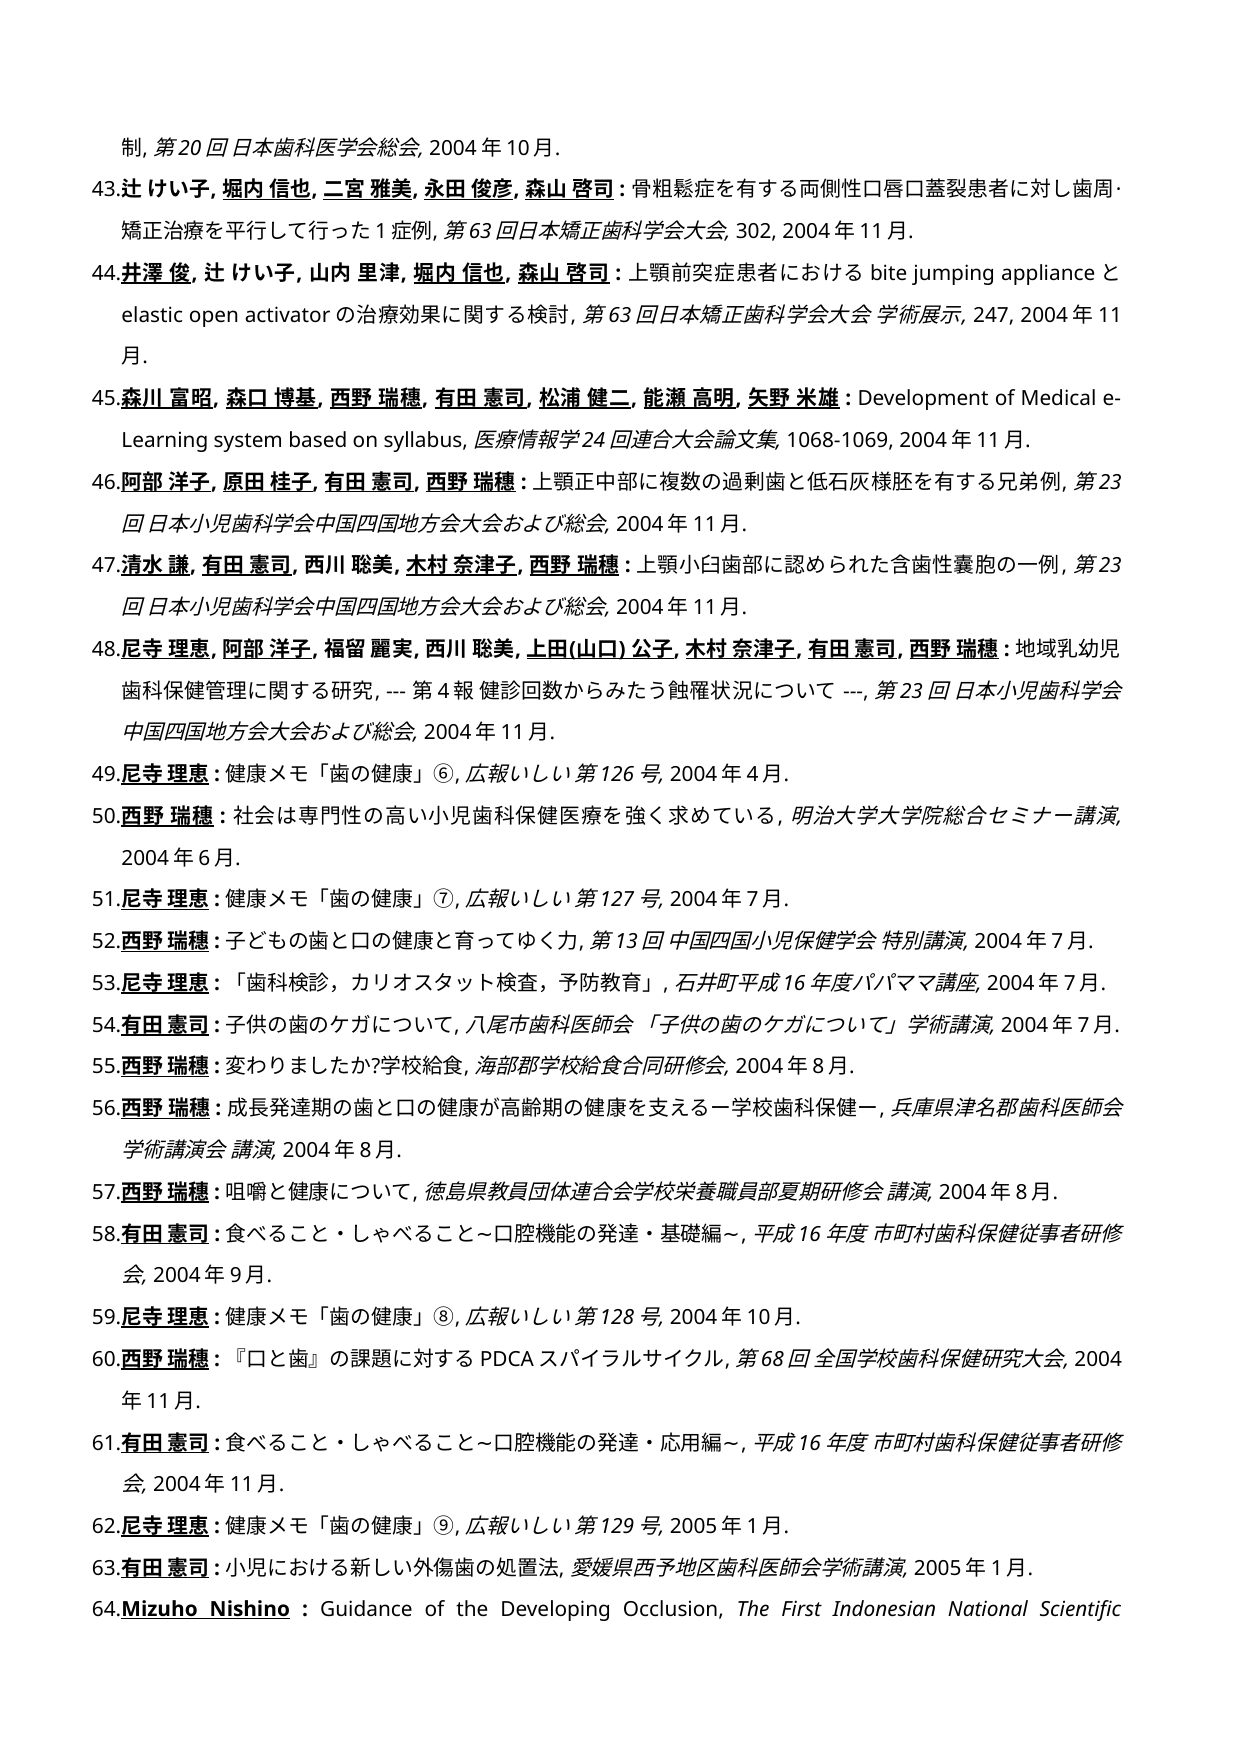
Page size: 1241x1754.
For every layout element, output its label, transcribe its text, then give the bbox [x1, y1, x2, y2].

list 森川 富昭, 森口 博基, 西野 瑞穗, 有田 憲司, 松浦 健二, 能瀬 高明, 矢野 米雄 : Development of Medical e-Learning system based on syllabus, 医療情報学24回連合大会論文集, 1068-1069, 2004年11月. [92, 376, 1122, 459]
list 有田 憲司 : 小児における新しい外傷歯の処置法, 愛媛県西予地区歯科医師会学術講演, 2005年1月. [92, 1545, 1122, 1587]
list 西野 瑞穗 : 成長発達期の歯と口の健康が高齢期の健康を支えるー学校歯科保健ー, 兵庫県津名郡歯科医師会学術講演会 講演, 2004年8月. [92, 1086, 1122, 1169]
list 尼寺 理恵 : 健康メモ「歯の健康」⑨, 広報いしい 第129号, 2005年1月. [92, 1503, 1122, 1545]
list 有田 憲司 : 食べること・しゃべること∼口腔機能の発達・応用編∼, 平成16年度 市町村歯科保健従事者研修会, 2004年11月. [92, 1420, 1122, 1503]
list 尼寺 理恵 : 健康メモ「歯の健康」⑥, 広報いしい 第126号, 2004年4月. [92, 752, 1122, 793]
list 辻 けい子, 堀内 信也, 二宮 雅美, 永田 俊彦, 森山 啓司 : 骨粗鬆症を有する両側性口唇口蓋裂患者に対し歯周·矯正治療を平行して行った1症例, 第63回日本矯正歯科学会大会, 302, 2004年11月. [92, 167, 1122, 250]
list 西野 瑞穗 : 社会は専門性の高い小児歯科保健医療を強く求めている, 明治大学大学院総合セミナー講演, 2004年6月. [92, 793, 1122, 877]
list 西野 瑞穗 : 子どもの歯と口の健康と育ってゆく力, 第13回 中国四国小児保健学会 特別講演, 2004年7月. [92, 919, 1122, 961]
list 清水 謙, 有田 憲司, 西川 聡美, 木村 奈津子, 西野 瑞穗 : 上顎小臼歯部に認められた含歯性囊胞の一例, 第23回 日本小児歯科学会中国四国地方会大会および総会, 2004年11月. [92, 543, 1122, 626]
list 尼寺 理恵, 阿部 洋子, 福留 麗実, 西川 聡美, 上田(山口) 公子, 木村 奈津子, 有田 憲司, 西野 瑞穗 : 地域乳幼児歯科保健管理に関する研究, --- 第4報 健診回数からみたう蝕罹状況について ---, 第23回 日本小児歯科学会中国四国地方会大会および総会, 2004年11月. [92, 626, 1122, 752]
list 有田 憲司 : 食べること・しゃべること∼口腔機能の発達・基礎編∼, 平成16年度 市町村歯科保健従事者研修会, 2004年9月. [92, 1211, 1122, 1295]
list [92, 1587, 1122, 1629]
list 西野 瑞穗 : 変わりましたか?学校給食, 海部郡学校給食合同研修会, 2004年8月. [92, 1044, 1122, 1086]
list 阿部 洋子, 原田 桂子, 有田 憲司, 西野 瑞穗 : 上顎正中部に複数の過剰歯と低石灰様胚を有する兄弟例, 第23回 日本小児歯科学会中国四国地方会大会および総会, 2004年11月. [92, 459, 1122, 543]
list 有田 憲司 : 子供の歯のケガについて, 八尾市歯科医師会 「子供の歯のケガについて」学術講演, 2004年7月. [92, 1002, 1122, 1044]
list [92, 125, 1122, 167]
list 西野 瑞穗 : 咀嚼と健康について, 徳島県教員団体連合会学校栄養職員部夏期研修会 講演, 2004年8月. [92, 1169, 1122, 1211]
list 西野 瑞穗 : 『口と歯』の課題に対するPDCAスパイラルサイクル, 第68回 全国学校歯科保健研究大会, 2004年11月. [92, 1336, 1122, 1420]
list 尼寺 理恵 : 健康メモ「歯の健康」⑧, 広報いしい 第128号, 2004年10月. [92, 1295, 1122, 1336]
list 尼寺 理恵 : 「歯科検診，カリオスタット検査，予防教育」, 石井町平成16年度パパママ講座, 2004年7月. [92, 961, 1122, 1002]
list 井澤 俊, 辻 けい子, 山内 里津, 堀内 信也, 森山 啓司 : 上顎前突症患者におけるbite jumping applianceとelastic open activatorの治療効果に関する検討, 第63回日本矯正歯科学会大会 学術展示, 247, 2004年11月. [92, 250, 1122, 376]
list 尼寺 理恵 : 健康メモ「歯の健康」⑦, 広報いしい 第127号, 2004年7月. [92, 877, 1122, 919]
